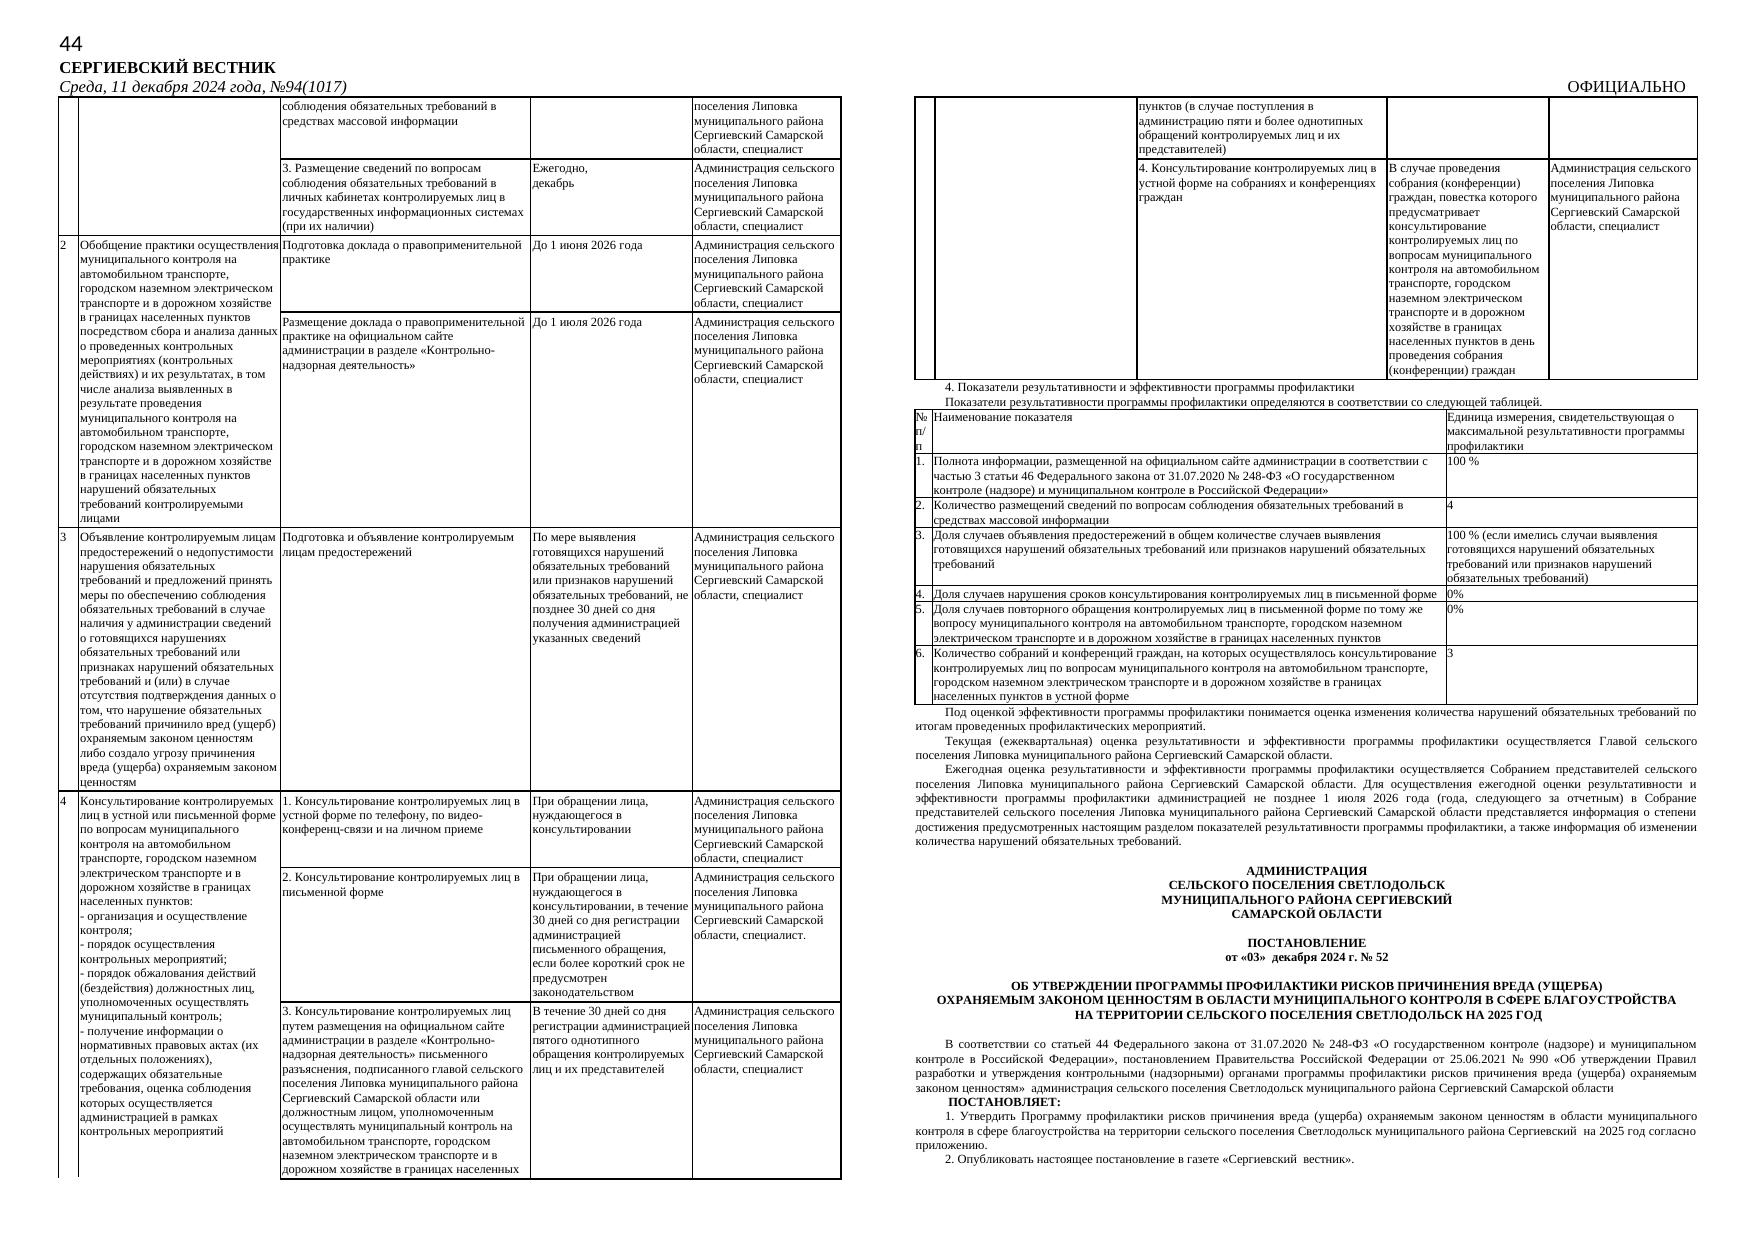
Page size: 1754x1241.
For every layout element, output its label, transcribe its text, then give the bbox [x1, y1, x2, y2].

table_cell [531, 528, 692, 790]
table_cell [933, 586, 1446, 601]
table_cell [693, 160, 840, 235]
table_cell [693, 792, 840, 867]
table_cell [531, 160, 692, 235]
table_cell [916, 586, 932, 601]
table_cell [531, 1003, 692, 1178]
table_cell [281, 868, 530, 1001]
text Под оценкой эффективности программы профилактики понимается оценка изменения количества нарушений обязательных требований по итогам проведенных профилактических мероприятий. [915, 705, 1698, 733]
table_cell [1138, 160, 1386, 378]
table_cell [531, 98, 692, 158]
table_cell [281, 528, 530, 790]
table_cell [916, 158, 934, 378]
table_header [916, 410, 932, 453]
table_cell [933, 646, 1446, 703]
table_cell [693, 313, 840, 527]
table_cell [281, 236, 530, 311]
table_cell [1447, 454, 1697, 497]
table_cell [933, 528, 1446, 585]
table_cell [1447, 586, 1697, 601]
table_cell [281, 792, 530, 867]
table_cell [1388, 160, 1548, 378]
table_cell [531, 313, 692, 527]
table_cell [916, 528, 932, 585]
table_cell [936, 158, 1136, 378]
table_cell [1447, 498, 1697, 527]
text Текущая (ежеквартальная) оценка результативности и эффективности программы профилактики осуществляется Главой сельского поселения Липовка муниципального района Сергиевский Самарской области. [915, 733, 1698, 762]
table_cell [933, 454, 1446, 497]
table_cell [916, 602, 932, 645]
text Ежегодная оценка результативности и эффективности программы профилактики осуществляется Собранием представителей сельского поселения Липовка муниципального района Сергиевский Самарской области. Для осуществления ежегодной оценки результативности и эффективности программы профилактики администрацией не позднее 1 июля 2026 года (года, следующего за отчетным) в Собрание представителей сельского поселения Липовка муниципального района Сергиевский Самарской области представляется информация о степени достижения предусмотренных настоящим разделом показателей результативности программы профилактики, а также информация об изменении количества нарушений обязательных требований. [915, 762, 1698, 848]
text ПОСТАНОВЛЯЕТ: [915, 1095, 1698, 1109]
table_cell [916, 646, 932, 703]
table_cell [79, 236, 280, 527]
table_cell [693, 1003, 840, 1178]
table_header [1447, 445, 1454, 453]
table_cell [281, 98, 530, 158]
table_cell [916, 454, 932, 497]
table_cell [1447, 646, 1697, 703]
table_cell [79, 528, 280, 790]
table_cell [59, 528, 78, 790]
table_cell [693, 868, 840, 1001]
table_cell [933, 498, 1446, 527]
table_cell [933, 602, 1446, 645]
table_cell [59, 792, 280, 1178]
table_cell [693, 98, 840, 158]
text Показатели результативности программы профилактики определяются в соответствии со следующей таблицей. [915, 394, 1698, 409]
text В соответствии со статьей 44 Федерального закона от 31.07.2020 № 248-ФЗ «О государственном контроле (надзоре) и муниципальном контроле в Российской Федерации», постановлением Правительства Российской Федерации от 25.06.2021 № 990 «Об утверждении Правил разработки и утверждения контрольными (надзорными) органами программы профилактики рисков причинения вреда (ущерба) охраняемым законом ценностям» администрация сельского поселения Светлодольск муниципального района Сергиевский Самарской области [915, 1037, 1698, 1095]
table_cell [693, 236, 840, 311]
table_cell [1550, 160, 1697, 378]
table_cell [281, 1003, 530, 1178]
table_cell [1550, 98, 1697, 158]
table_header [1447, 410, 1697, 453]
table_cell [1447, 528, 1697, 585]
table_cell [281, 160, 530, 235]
text 2. Опубликовать настоящее постановление в газете «Сергиевский вестник». [915, 1152, 1698, 1167]
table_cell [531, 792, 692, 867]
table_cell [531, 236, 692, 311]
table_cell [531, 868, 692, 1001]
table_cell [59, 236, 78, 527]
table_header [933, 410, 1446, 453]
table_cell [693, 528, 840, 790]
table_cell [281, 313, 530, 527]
text 1. Утвердить Программу профилактики рисков причинения вреда (ущерба) охраняемым законом ценностям в области муниципального контроля в сфере благоустройства на территории сельского поселения Светлодольск муниципального района Сергиевский на 2025 год согласно приложению. [915, 1109, 1698, 1152]
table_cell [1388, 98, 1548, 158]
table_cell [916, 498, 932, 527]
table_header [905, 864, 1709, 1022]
text 4. Показатели результативности и эффективности программы профилактики [915, 380, 1698, 394]
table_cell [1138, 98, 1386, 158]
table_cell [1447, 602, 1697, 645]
